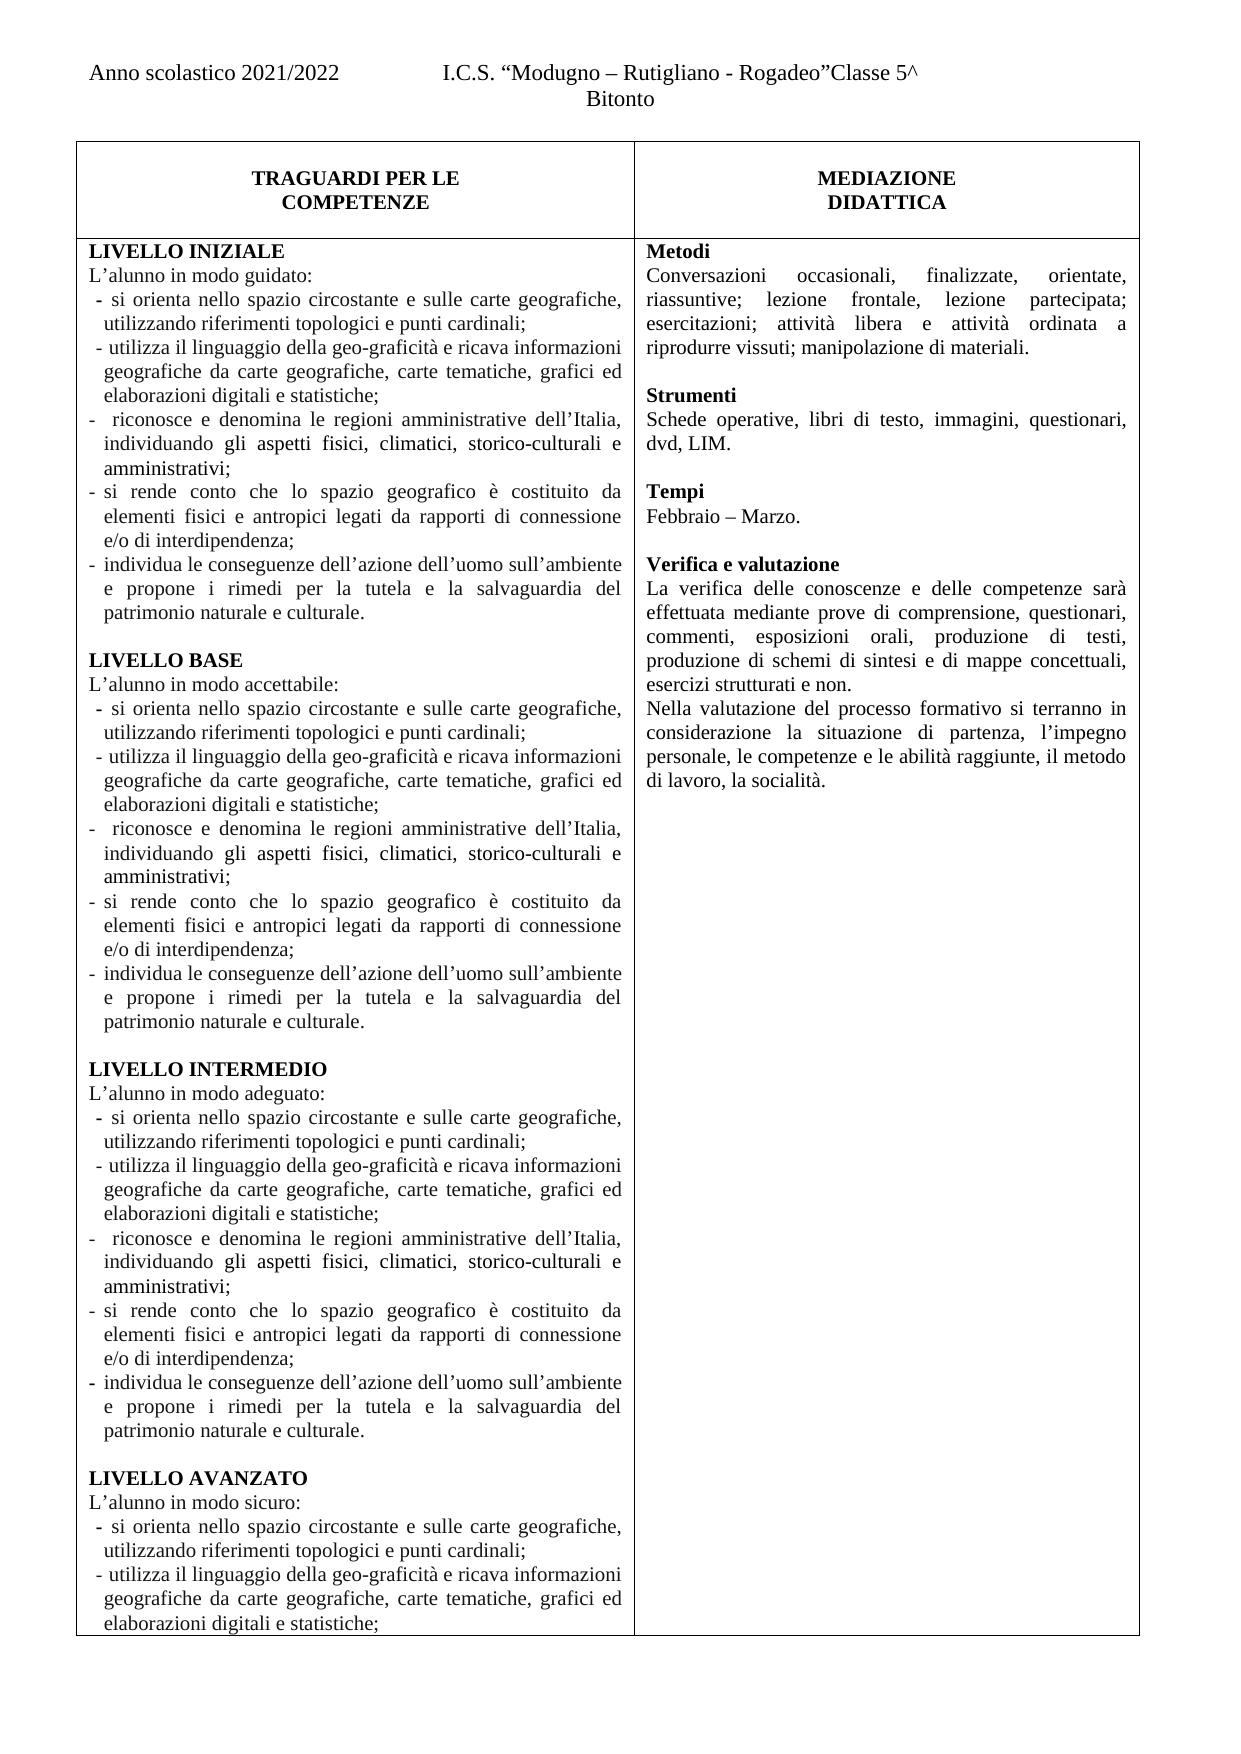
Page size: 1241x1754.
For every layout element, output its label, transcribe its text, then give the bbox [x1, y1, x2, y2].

table_cell TRAGUARDI PER LE COMPETENZE [77, 142, 634, 238]
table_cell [77, 239, 634, 1634]
table_cell MEDIAZIONE DIDATTICA [635, 142, 1139, 238]
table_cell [635, 239, 1139, 1634]
